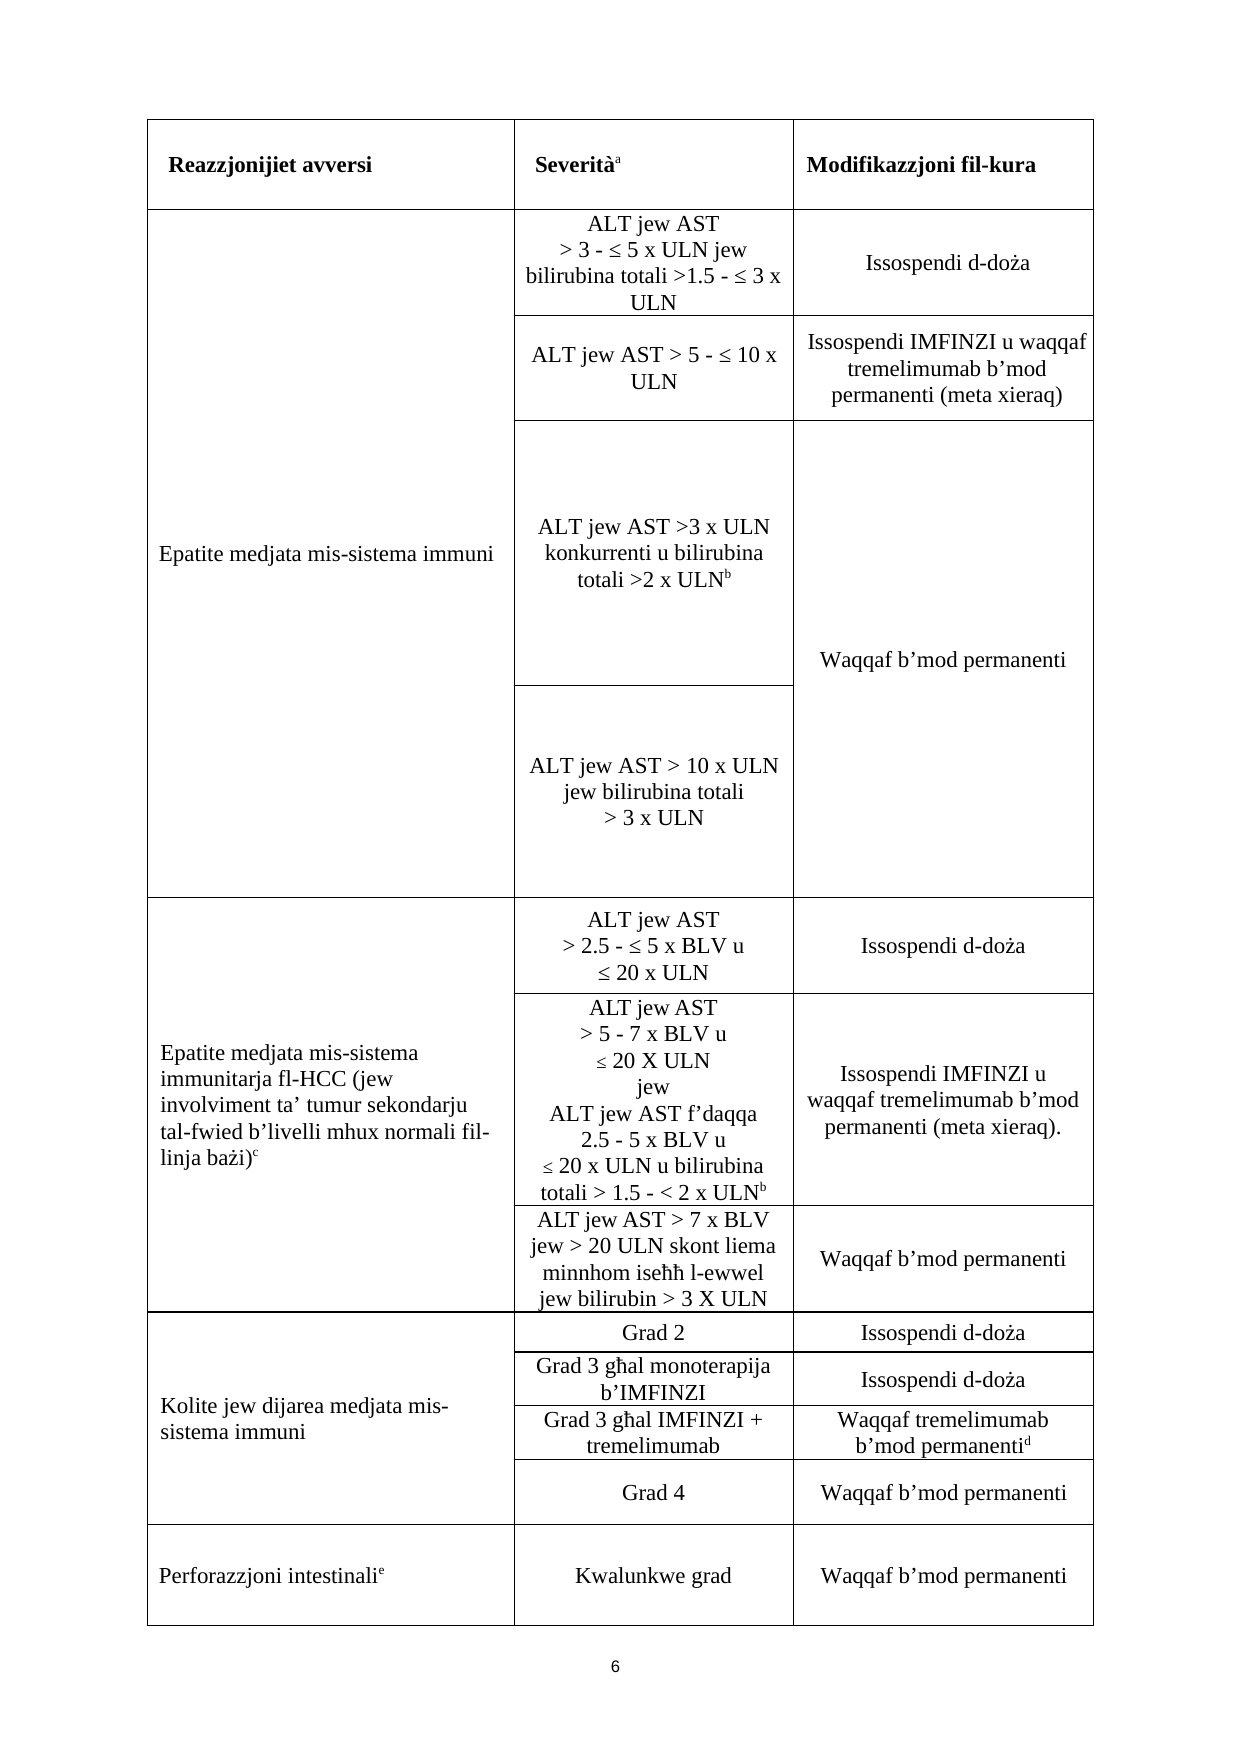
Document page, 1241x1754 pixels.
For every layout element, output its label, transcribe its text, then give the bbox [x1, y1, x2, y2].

table_cell Grad 4 [515, 1460, 793, 1524]
table_cell Waqqaf b’mod permanenti [794, 1460, 1093, 1524]
table_cell Waqqaf tremelimumab b’mod permanentid [794, 1406, 1093, 1459]
table_cell ALT jew AST > 5 - 7 x BLV u ≤ 20 X ULN jew ALT jew AST f’daqqa 2.5 - 5 x BLV u ≤ 20 x ULN u bilirubina totali > 1.5 - < 2 x ULNb [515, 994, 793, 1205]
table_header Reazzjonijiet avversi [148, 120, 514, 208]
table_header Modifikazzjoni fil-kura [794, 120, 1093, 208]
table_cell Perforazzjoni intestinalie [148, 1525, 514, 1625]
table_cell Issospendi d-doża [794, 1353, 1093, 1405]
table_cell Grad 3 għal IMFINZI + tremelimumab [515, 1406, 793, 1459]
table_header Severitàa [515, 120, 793, 208]
table_cell Epatite medjata mis-sistema immuni [148, 210, 514, 897]
table_cell Kwalunkwe grad [515, 1525, 793, 1625]
table_cell Issospendi d-doża [794, 898, 1093, 993]
table_cell ALT jew AST >3 x ULN konkurrenti u bilirubina totali >2 x ULNb [515, 421, 793, 684]
table_cell Grad 2 [515, 1313, 793, 1351]
table_cell Epatite medjata mis-sistema immunitarja fl-HCC (jew involviment ta’ tumur sekondarju tal-fwied b’livelli mhux normali fil-linja bażi)c [148, 898, 514, 1311]
table_cell ALT jew AST > 10 x ULN jew bilirubina totali > 3 x ULN [515, 686, 793, 897]
table_cell Issospendi IMFINZI u waqqaf tremelimumab b’mod permanenti (meta xieraq). [794, 994, 1093, 1205]
table_cell Issospendi d-doża [794, 210, 1093, 315]
table_cell ALT jew AST > 5 - ≤ 10 x ULN [515, 316, 793, 420]
table_cell Issospendi d-doża [794, 1313, 1093, 1351]
table_cell ALT jew AST > 2.5 - ≤ 5 x BLV u ≤ 20 x ULN [515, 898, 793, 993]
table_cell Waqqaf b’mod permanenti [794, 421, 1093, 897]
table_cell ALT jew AST > 3 - ≤ 5 x ULN jew bilirubina totali >1.5 - ≤ 3 x ULN [515, 210, 793, 315]
table_cell Grad 3 għal monoterapija b’IMFINZI [515, 1353, 793, 1405]
table_cell Issospendi IMFINZI u waqqaf tremelimumab b’mod permanenti (meta xieraq) [794, 316, 1093, 420]
table_cell Kolite jew dijarea medjata mis-sistema immuni [148, 1313, 514, 1524]
table_cell Waqqaf b’mod permanenti [794, 1525, 1093, 1625]
table_cell ALT jew AST > 7 x BLV jew > 20 ULN skont liema minnhom iseħħ l-ewwel jew bilirubin > 3 X ULN [515, 1206, 793, 1311]
table_cell Waqqaf b’mod permanenti [794, 1206, 1093, 1311]
